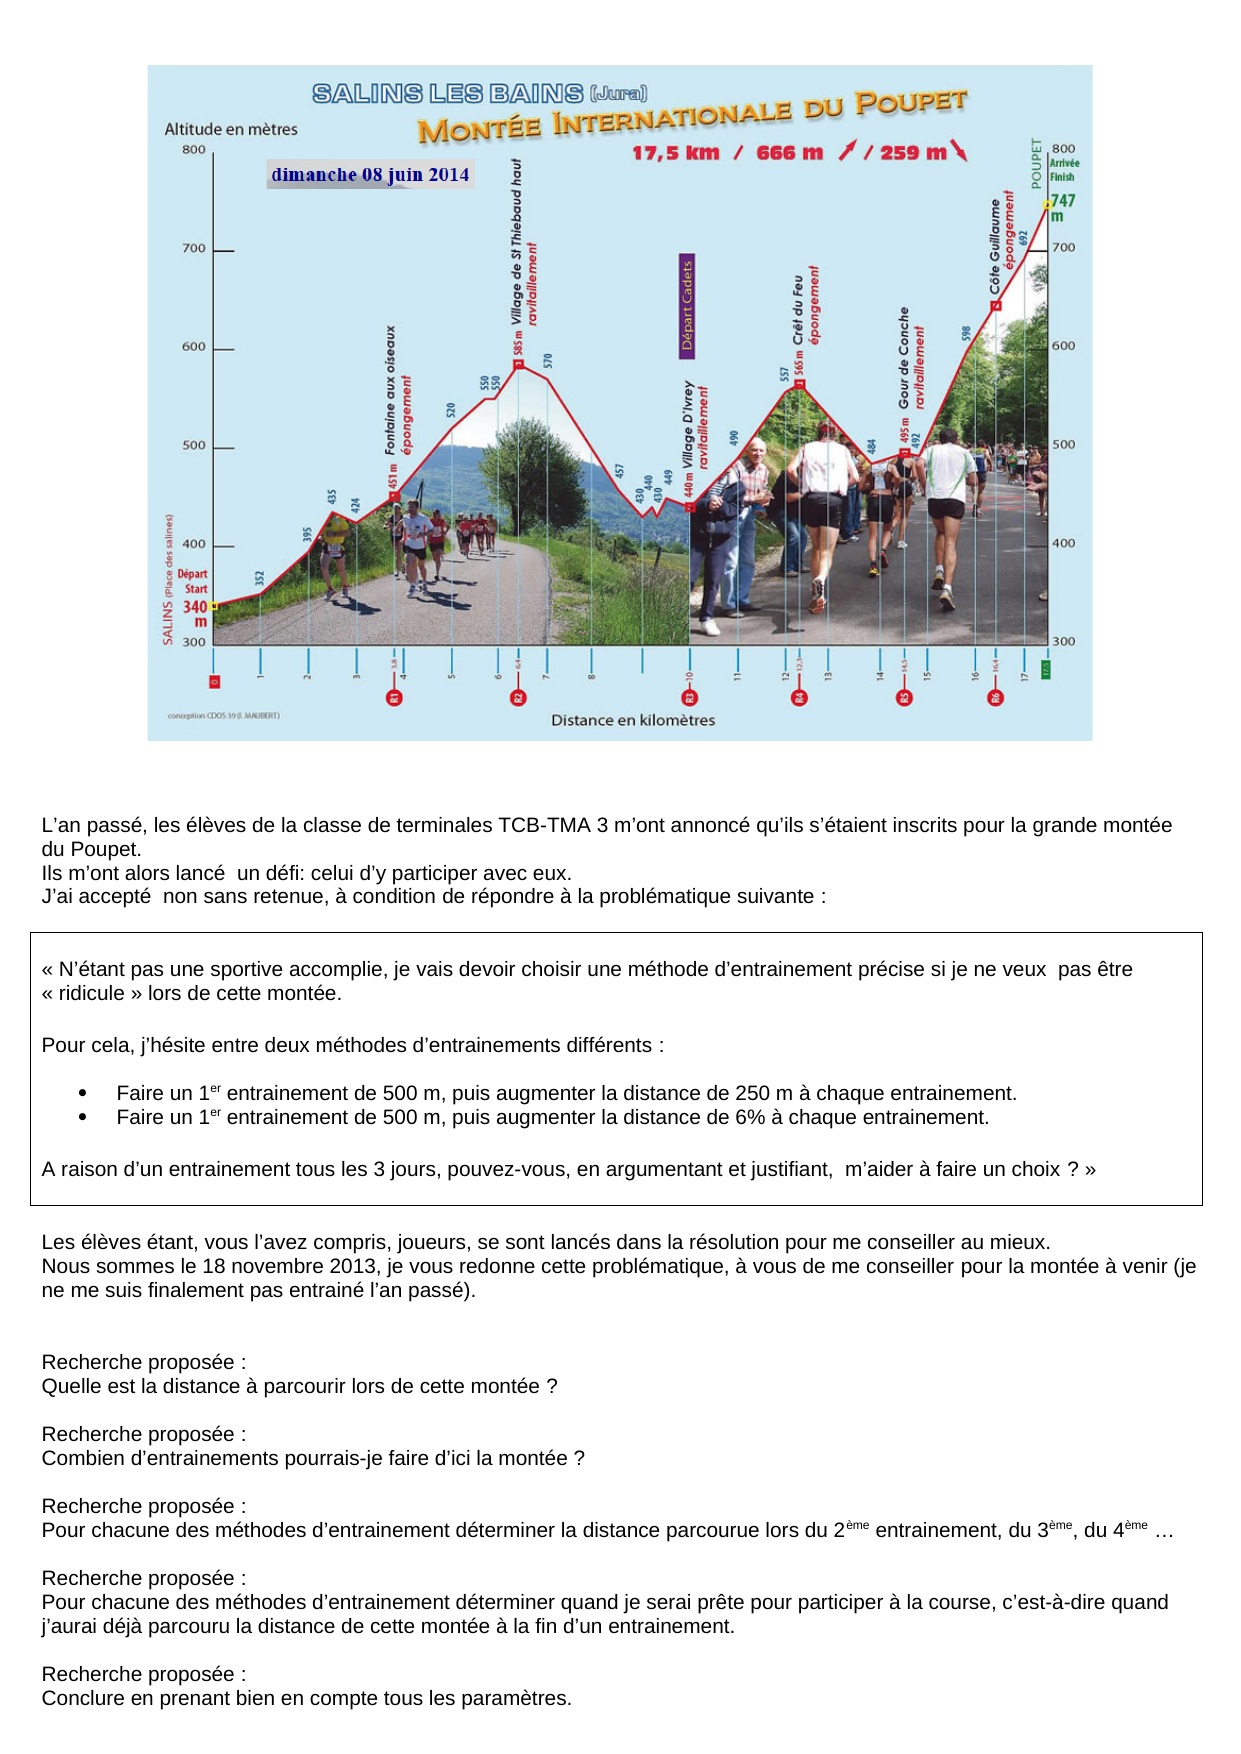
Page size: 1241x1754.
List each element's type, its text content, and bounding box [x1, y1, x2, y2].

text Pour chacune des méthodes d’entrainement déterminer la distance parcourue lors du 2ème entrainement, du 3ème, du 4ème … [41, 1518, 1199, 1542]
text Combien d’entrainements pourrais-je faire d’ici la montée ? [41, 1446, 1199, 1470]
text Pour chacune des méthodes d’entrainement déterminer quand je serai prête pour participer à la course, c’est-à-dire quand j’aurai déjà parcouru la distance de cette montée à la fin d’un entrainement. [41, 1589, 1199, 1637]
text Ils m’ont alors lancé un défi: celui d’y participer avec eux. [41, 860, 1199, 884]
text Quelle est la distance à parcourir lors de cette montée ? [41, 1374, 1199, 1398]
text Nous sommes le 18 novembre 2013, je vous redonne cette problématique, à vous de me conseiller pour la montée à venir (je ne me suis finalement pas entrainé l’an passé). [41, 1254, 1199, 1302]
text Recherche proposée : [41, 1350, 1199, 1374]
text Conclure en prenant bien en compte tous les paramètres. [41, 1685, 1199, 1709]
table_header « N’étant pas une sportive accomplie, je vais devoir choisir une méthode d’entrainement précise si je ne veux pas être « ridicule » lors de cette montée. Pour cela, j’hésite entre deux méthodes d’entrainements différents : Faire un 1er entrainement de 500 m, puis augmenter la distance de 250 m à chaque entrainement. Faire un 1er entrainement de 500 m, puis augmenter la distance de 6% à chaque entrainement. A raison d’un entrainement tous les 3 jours, pouvez-vous, en argumentant et justifiant, m’aider à faire un choix ? » [31, 933, 1202, 1205]
text Recherche proposée : [41, 1566, 1199, 1589]
text Recherche proposée : [41, 1661, 1199, 1685]
text J’ai accepté non sans retenue, à condition de répondre à la problématique suivante : [41, 884, 1199, 908]
text Recherche proposée : [41, 1422, 1199, 1446]
picture [147, 65, 1093, 741]
text Recherche proposée : [41, 1494, 1199, 1518]
text L’an passé, les élèves de la classe de terminales TCB-TMA 3 m’ont annoncé qu’ils s’étaient inscrits pour la grande montée du Poupet. [41, 812, 1199, 860]
text Les élèves étant, vous l’avez compris, joueurs, se sont lancés dans la résolution pour me conseiller au mieux. [41, 1230, 1199, 1254]
